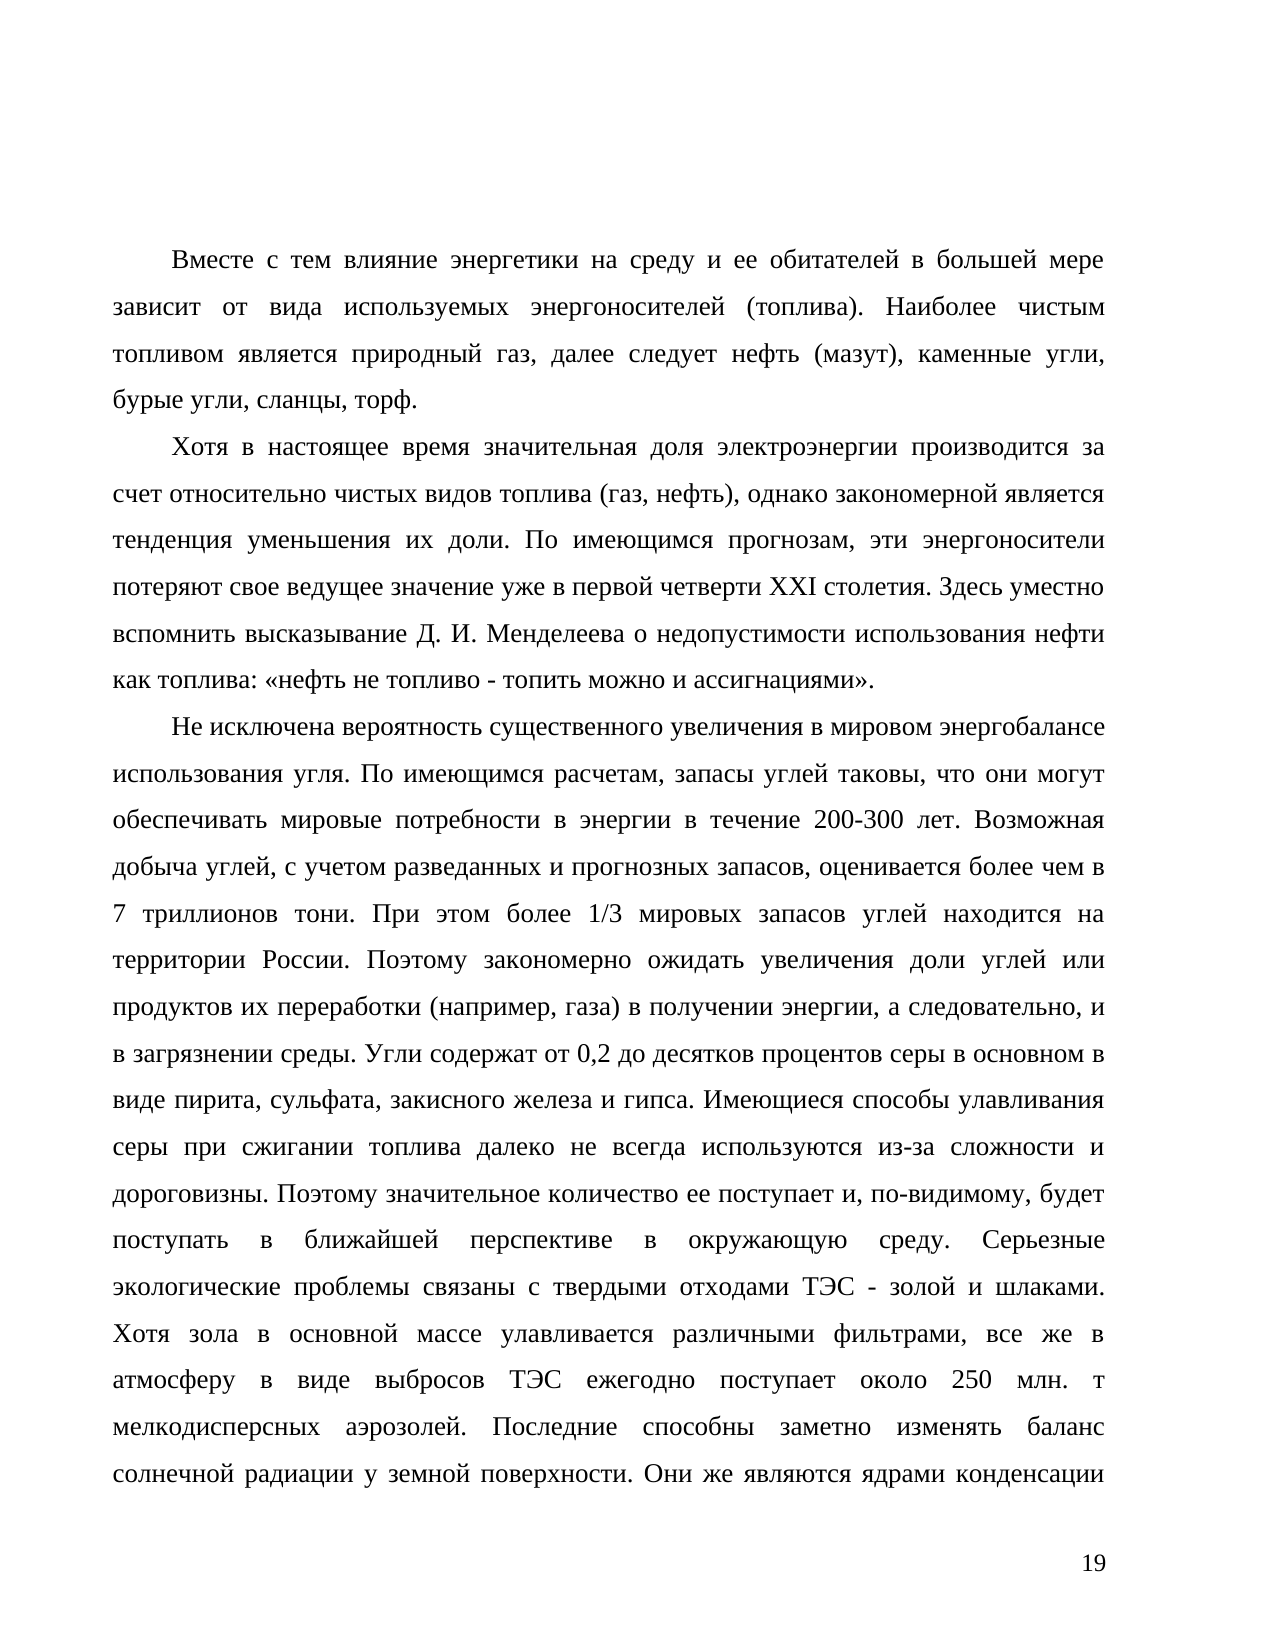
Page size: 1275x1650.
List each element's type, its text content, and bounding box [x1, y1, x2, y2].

text Вместе с тем влияние энергетики на среду и ее обитателей в большей мере зависит от вида используемых энергоносителей (топлива). Наиболее чистым топливом является природный газ, далее следует нефть (мазут), каменные угли, бурые угли, сланцы, торф. [112, 243, 1106, 414]
text Хотя в настоящее время значительная доля электроэнергии производится за счет относительно чистых видов топлива (газ, нефть), однако закономерной является тенденция уменьшения их доли. По имеющимся прогнозам, эти энергоносители потеряют свое ведущее значение уже в первой четверти XXI столетия. Здесь уместно вспомнить высказывание Д. И. Менделеева о недопустимости использования нефти как топлива: «нефть не топливо - топить можно и ассигнациями». [112, 430, 1106, 694]
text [112, 710, 1106, 1488]
